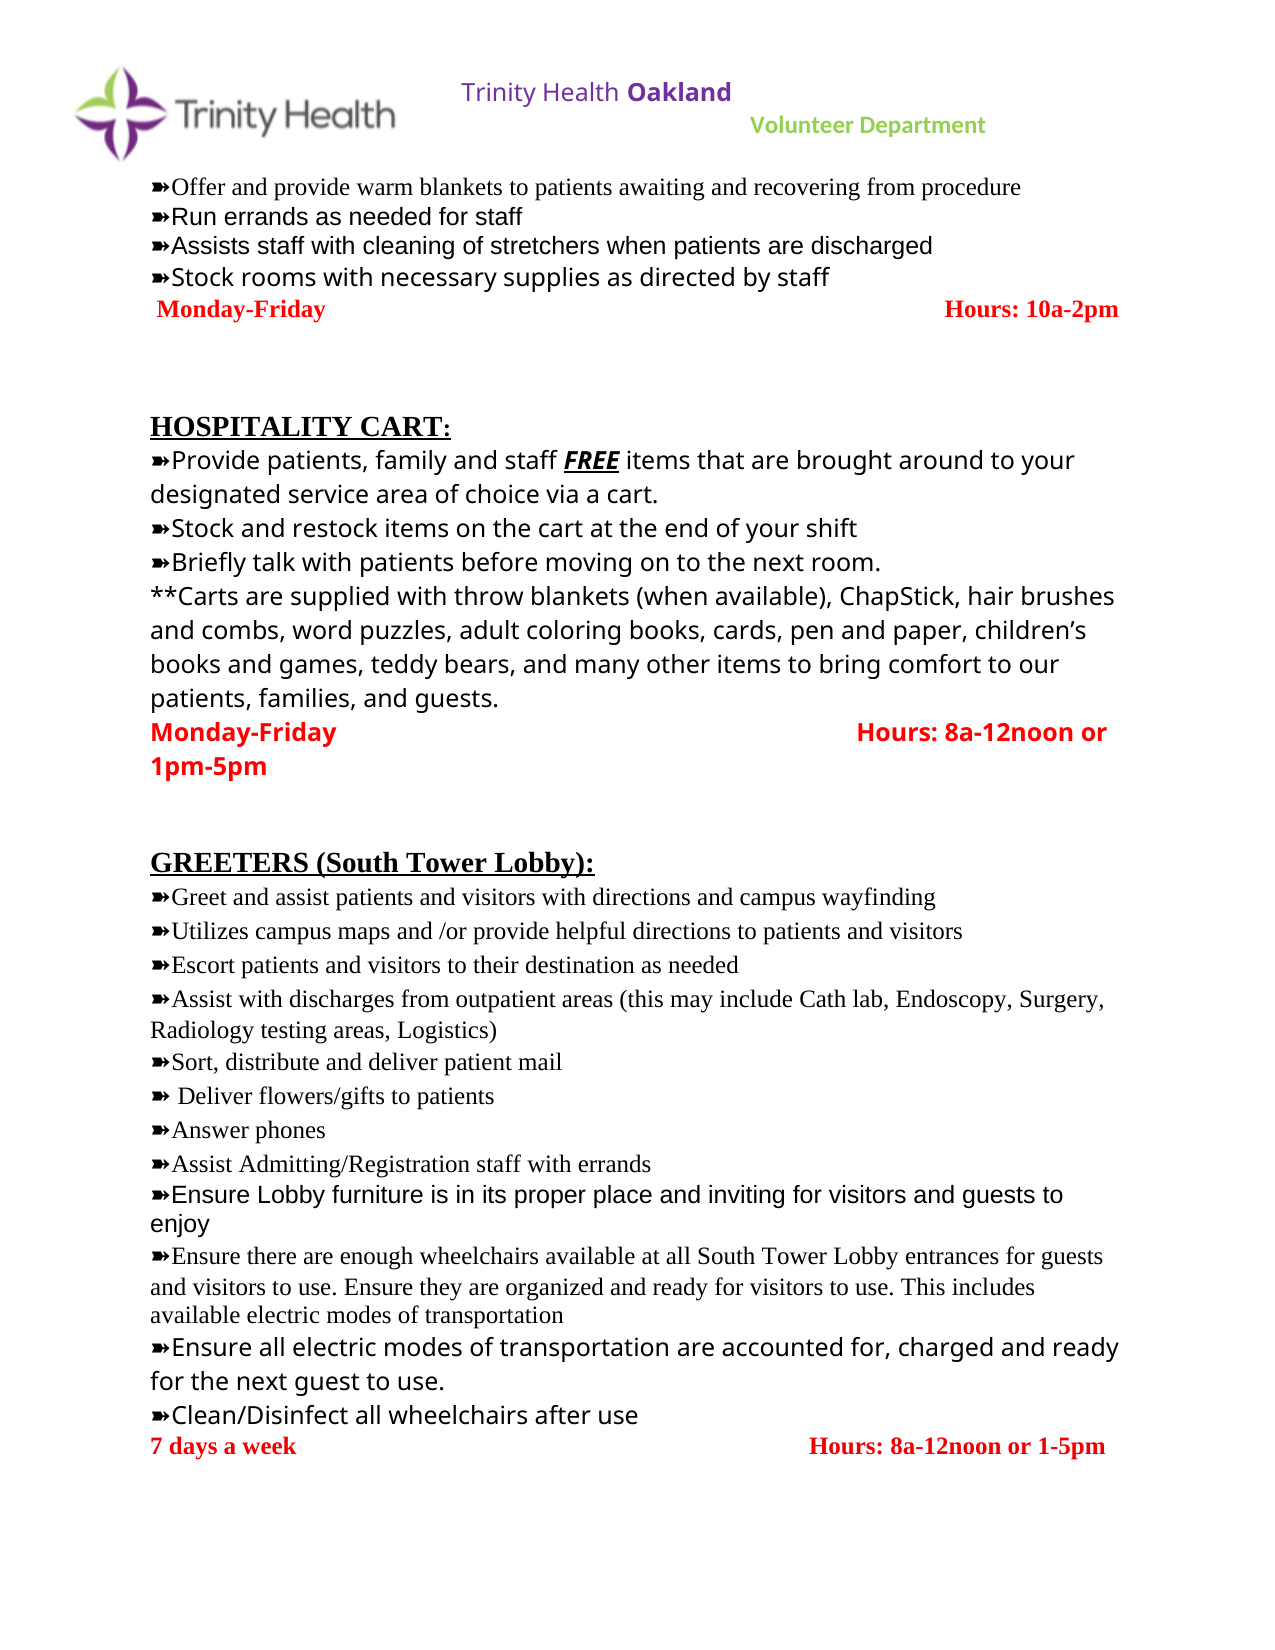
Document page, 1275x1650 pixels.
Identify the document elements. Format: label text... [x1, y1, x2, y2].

text GREETERS (South Tower Lobby): [150, 845, 1125, 879]
text Lobby entrances for guests and visitors to use. Ensure they are organized and ready for visitors to use. This includes available electric modes of transportation [150, 1238, 1125, 1329]
text ➽Clean/Disinfect all wheelchairs after use [150, 1397, 1125, 1431]
text HOSPITALITY CART: [150, 409, 1125, 442]
text ➽Ensure all electric modes of transportation are accounted for, charged and ready for the next guest to use. [150, 1329, 1125, 1397]
text ➽Stock and restock items on the cart at the end of your shift [150, 511, 1125, 545]
picture [56, 60, 412, 163]
text 7 days a week Hours: 8a-12noon or 1-5pm [150, 1431, 1125, 1460]
text ➽Briefly talk with patients before moving on to the next room. [150, 545, 1125, 579]
text Monday-Friday Hours: 10a-2pm [150, 294, 1125, 351]
text ➽Provide patients, family and staff FREE items that are brought around to your designated service area of choice via a cart. [150, 442, 1125, 511]
text Monday-Friday Hours: 8a-12noon or 1pm-5pm [150, 715, 1125, 783]
